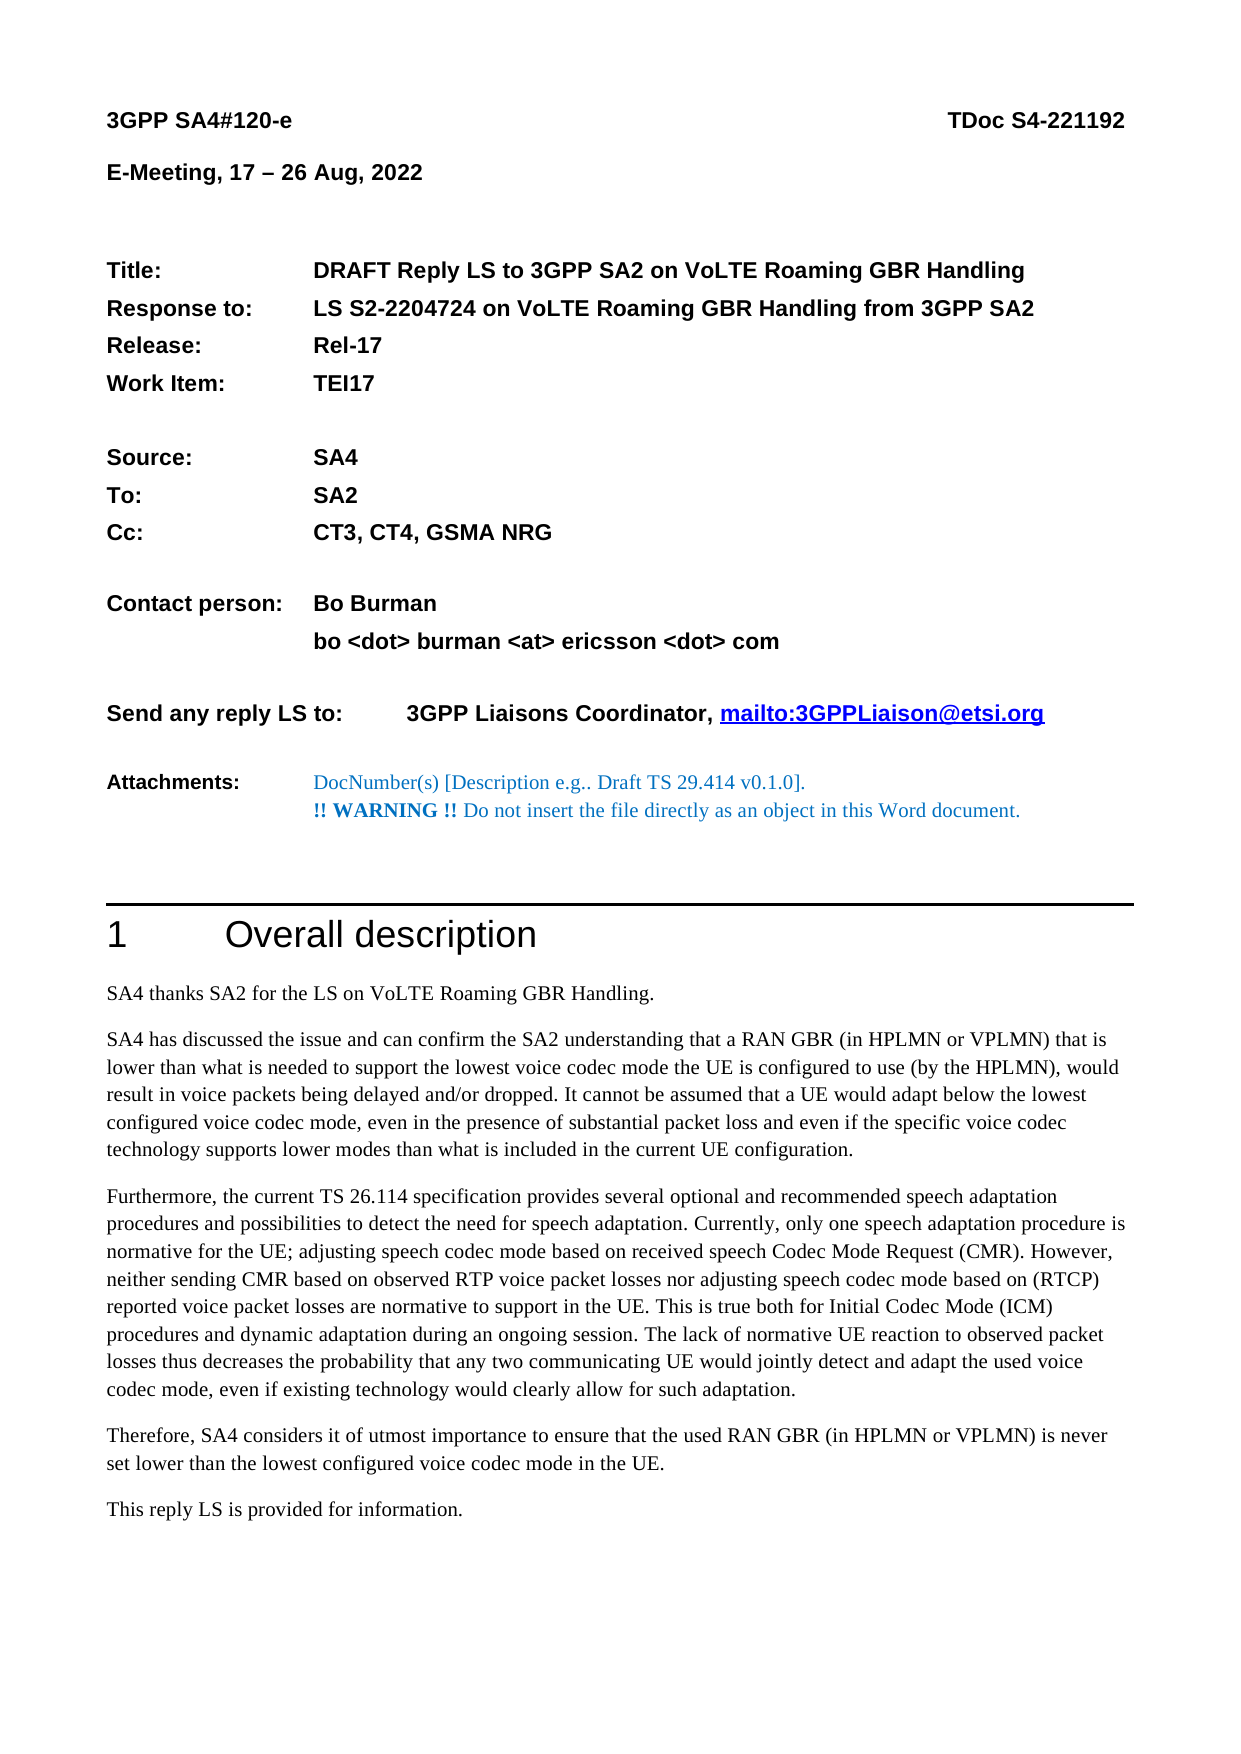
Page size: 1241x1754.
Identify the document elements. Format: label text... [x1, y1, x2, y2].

text 3GPP SA4#120-e TDoc S4-221192 [106, 106, 1134, 133]
text This reply LS is provided for information. [106, 1497, 1134, 1521]
text SA4 has discussed the issue and can confirm the SA2 understanding that a RAN GBR (in HPLMN or VPLMN) that is lower than what is needed to support the lowest voice codec mode the UE is configured to use (by the HPLMN), would result in voice packets being delayed and/or dropped. It cannot be assumed that a UE would adapt below the lowest configured voice codec mode, even in the presence of substantial packet loss and even if the specific voice codec technology supports lower modes than what is included in the current UE configuration. [106, 1027, 1134, 1161]
text Therefore, SA4 considers it of utmost importance to ensure that the used RAN GBR (in HPLMN or VPLMN) is never set lower than the lowest configured voice codec mode in the UE. [106, 1423, 1134, 1475]
text Title: DRAFT Reply LS to 3GPP SA2 on VoLTE Roaming GBR Handling [106, 257, 1134, 284]
text Attachments: DocNumber(s) [Description e.g.. Draft TS 29.414 v0.1.0]. !! WARNING !! Do not insert the file directly as an object in this Word document. [106, 770, 1134, 822]
text Contact person: Bo Burman [106, 590, 1134, 617]
text Work Item: TEI17 [106, 369, 1134, 396]
text Send any reply LS to: 3GPP Liaisons Coordinator, mailto:3GPPLiaison@etsi.org [106, 699, 1134, 726]
text E-Meeting, 17 – 26 Aug, 2022 [106, 158, 1134, 185]
text SA4 thanks SA2 for the LS on VoLTE Roaming GBR Handling. [106, 981, 1134, 1004]
subtitle 1 Overall description [106, 906, 1134, 955]
text Cc: CT3, CT4, GSMA NRG [106, 518, 1134, 546]
text Response to: LS S2-2204724 on VoLTE Roaming GBR Handling from 3GPP SA2 [106, 294, 1134, 321]
text Source: SA4 [106, 444, 1134, 471]
text Release: Rel-17 [106, 331, 1134, 358]
text To: SA2 [106, 481, 1134, 508]
text bo <dot> burman <at> ericsson <dot> com [106, 627, 1134, 654]
text Furthermore, the current TS 26.114 specification provides several optional and recommended speech adaptation procedures and possibilities to detect the need for speech adaptation. Currently, only one speech adaptation procedure is normative for the UE; adjusting speech codec mode based on received speech Codec Mode Request (CMR). However, neither sending CMR based on observed RTP voice packet losses nor adjusting speech codec mode based on (RTCP) reported voice packet losses are normative to support in the UE. This is true both for Initial Codec Mode (ICM) procedures and dynamic adaptation during an ongoing session. The lack of normative UE reaction to observed packet losses thus decreases the probability that any two communicating UE would jointly detect and adapt the used voice codec mode, even if existing technology would clearly allow for such adaptation. [106, 1184, 1134, 1401]
